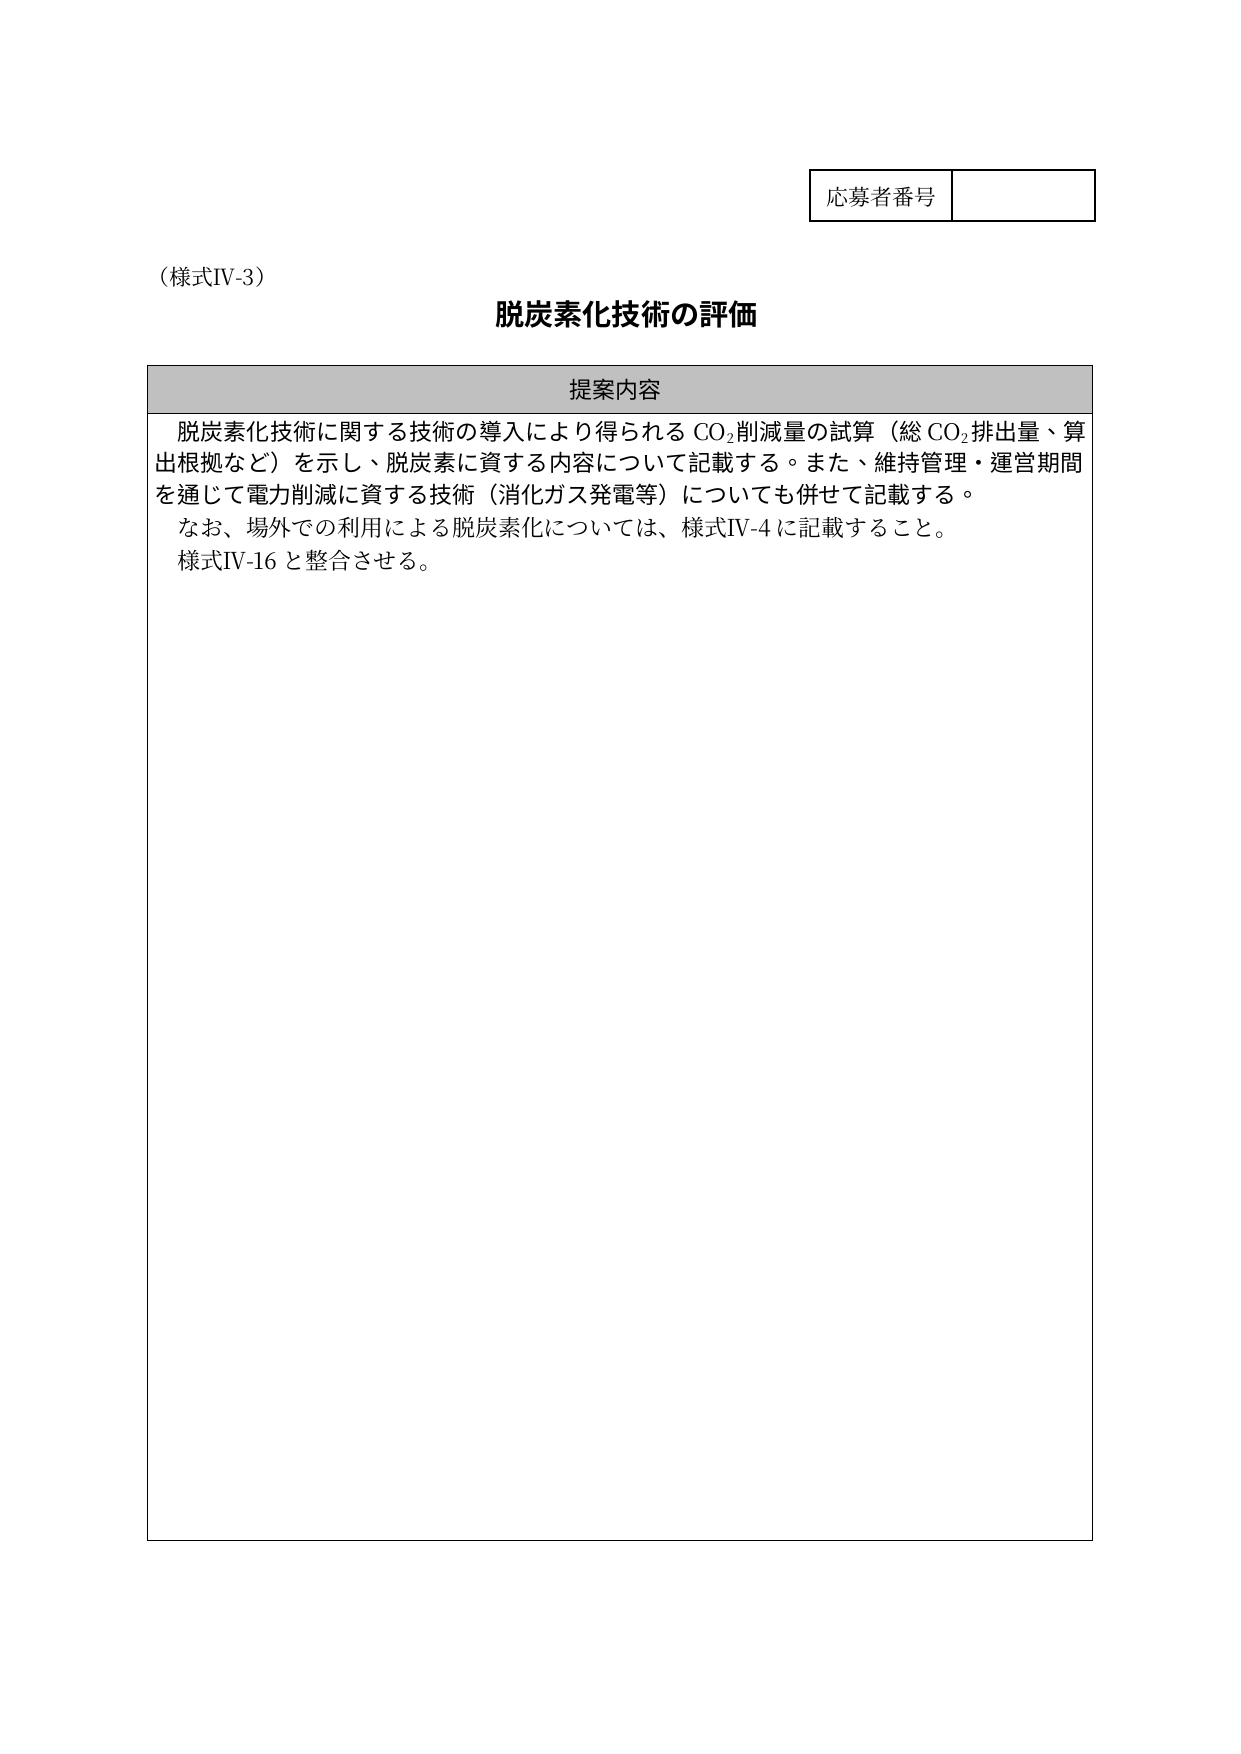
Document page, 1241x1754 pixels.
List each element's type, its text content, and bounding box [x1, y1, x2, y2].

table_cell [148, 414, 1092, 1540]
text 脱炭素化技術の評価 [160, 291, 1092, 334]
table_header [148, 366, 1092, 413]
text （様式Ⅳ-3） [148, 260, 1092, 291]
